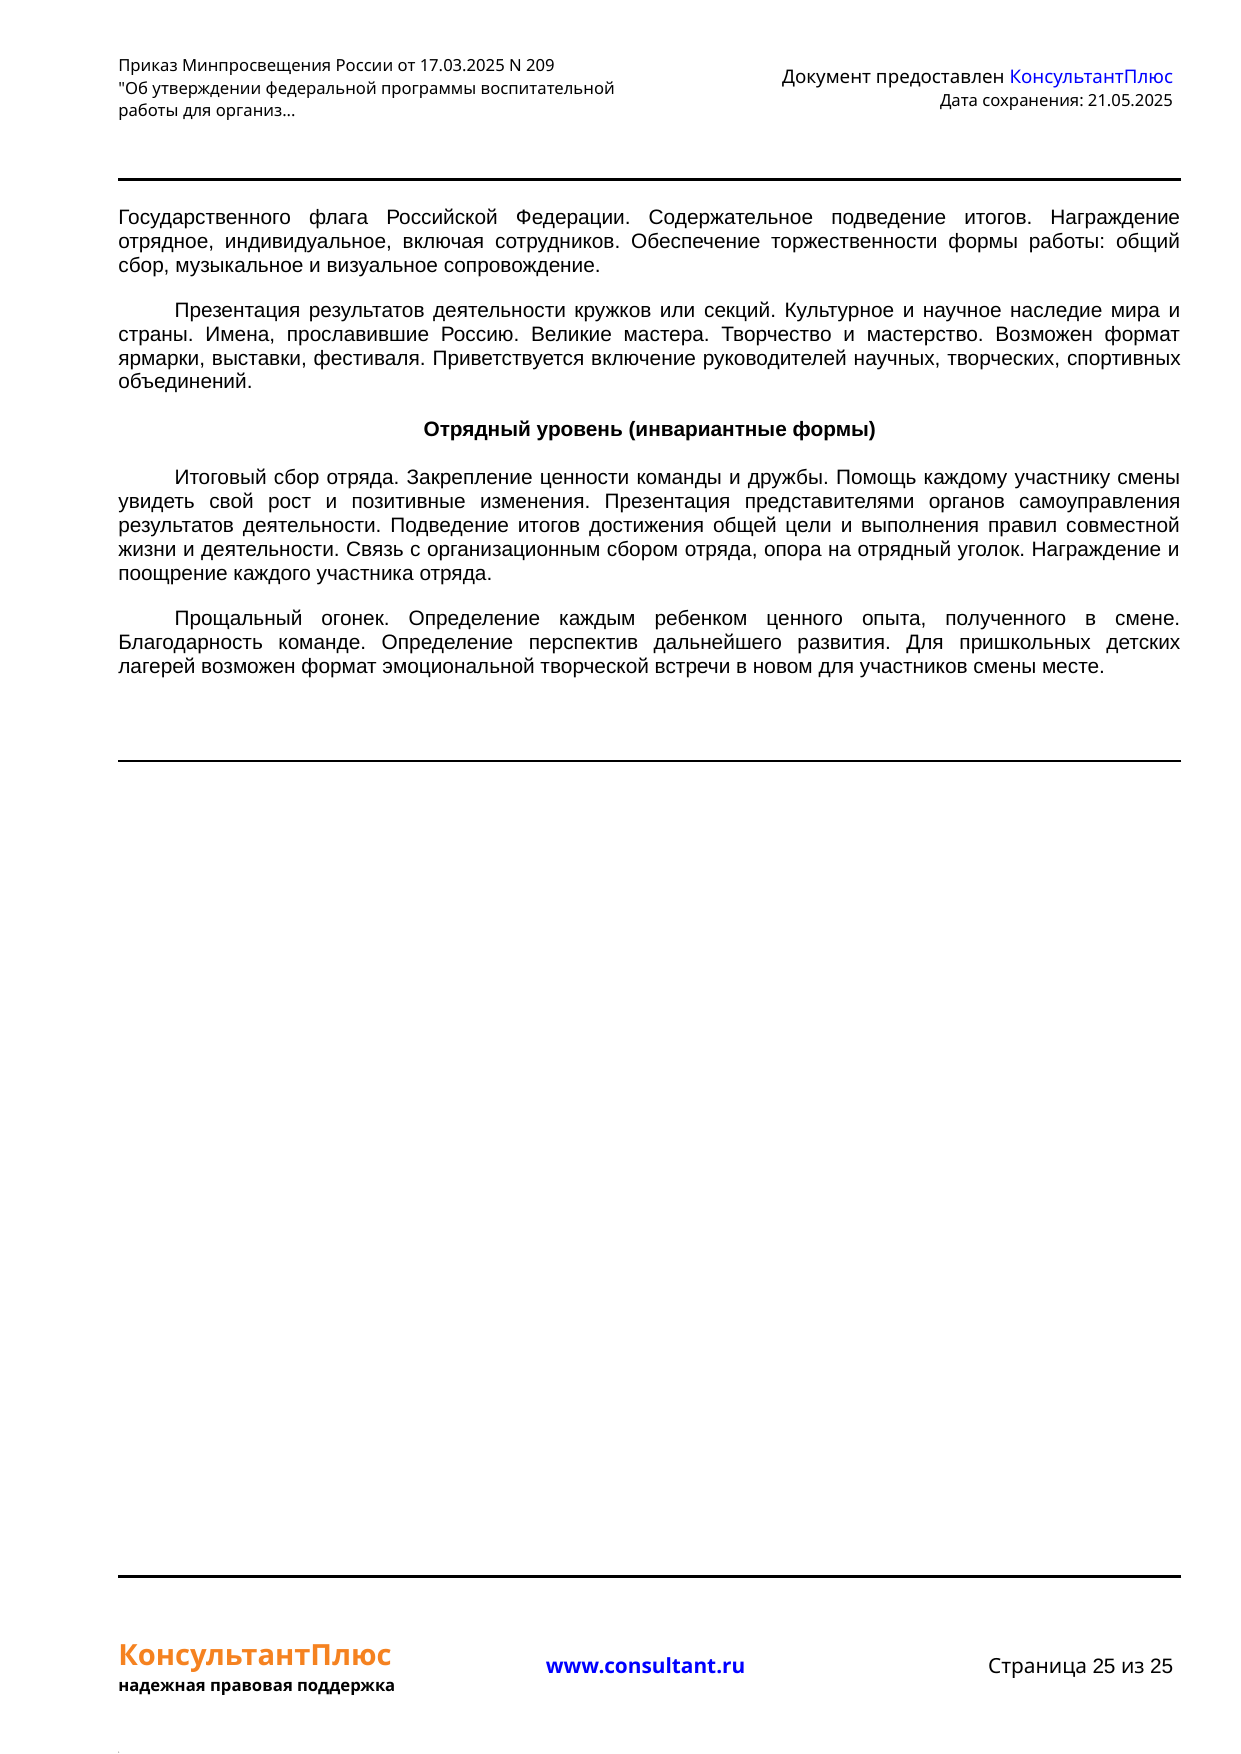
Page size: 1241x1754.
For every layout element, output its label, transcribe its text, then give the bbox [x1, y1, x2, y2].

title Отрядный уровень (инвариантные формы) [118, 417, 1181, 441]
text Итоговый сбор отряда. Закрепление ценности команды и дружбы. Помощь каждому участнику смены увидеть свой рост и позитивные изменения. Презентация представителями органов самоуправления результатов деятельности. Подведение итогов достижения общей цели и выполнения правил совместной жизни и деятельности. Связь с организационным сбором отряда, опора на отрядный уголок. Награждение и поощрение каждого участника отряда. [118, 465, 1181, 585]
text Прощальный огонек. Определение каждым ребенком ценного опыта, полученного в смене. Благодарность команде. Определение перспектив дальнейшего развития. Для пришкольных детских лагерей возможен формат эмоциональной творческой встречи в новом для участников смены месте. [118, 606, 1181, 678]
text Презентация результатов деятельности кружков или секций. Культурное и научное наследие мира и страны. Имена, прославившие Россию. Великие мастера. Творчество и мастерство. Возможен формат ярмарки, выставки, фестиваля. Приветствуется включение руководителей научных, творческих, спортивных объединений. [118, 297, 1181, 393]
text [118, 205, 1181, 277]
